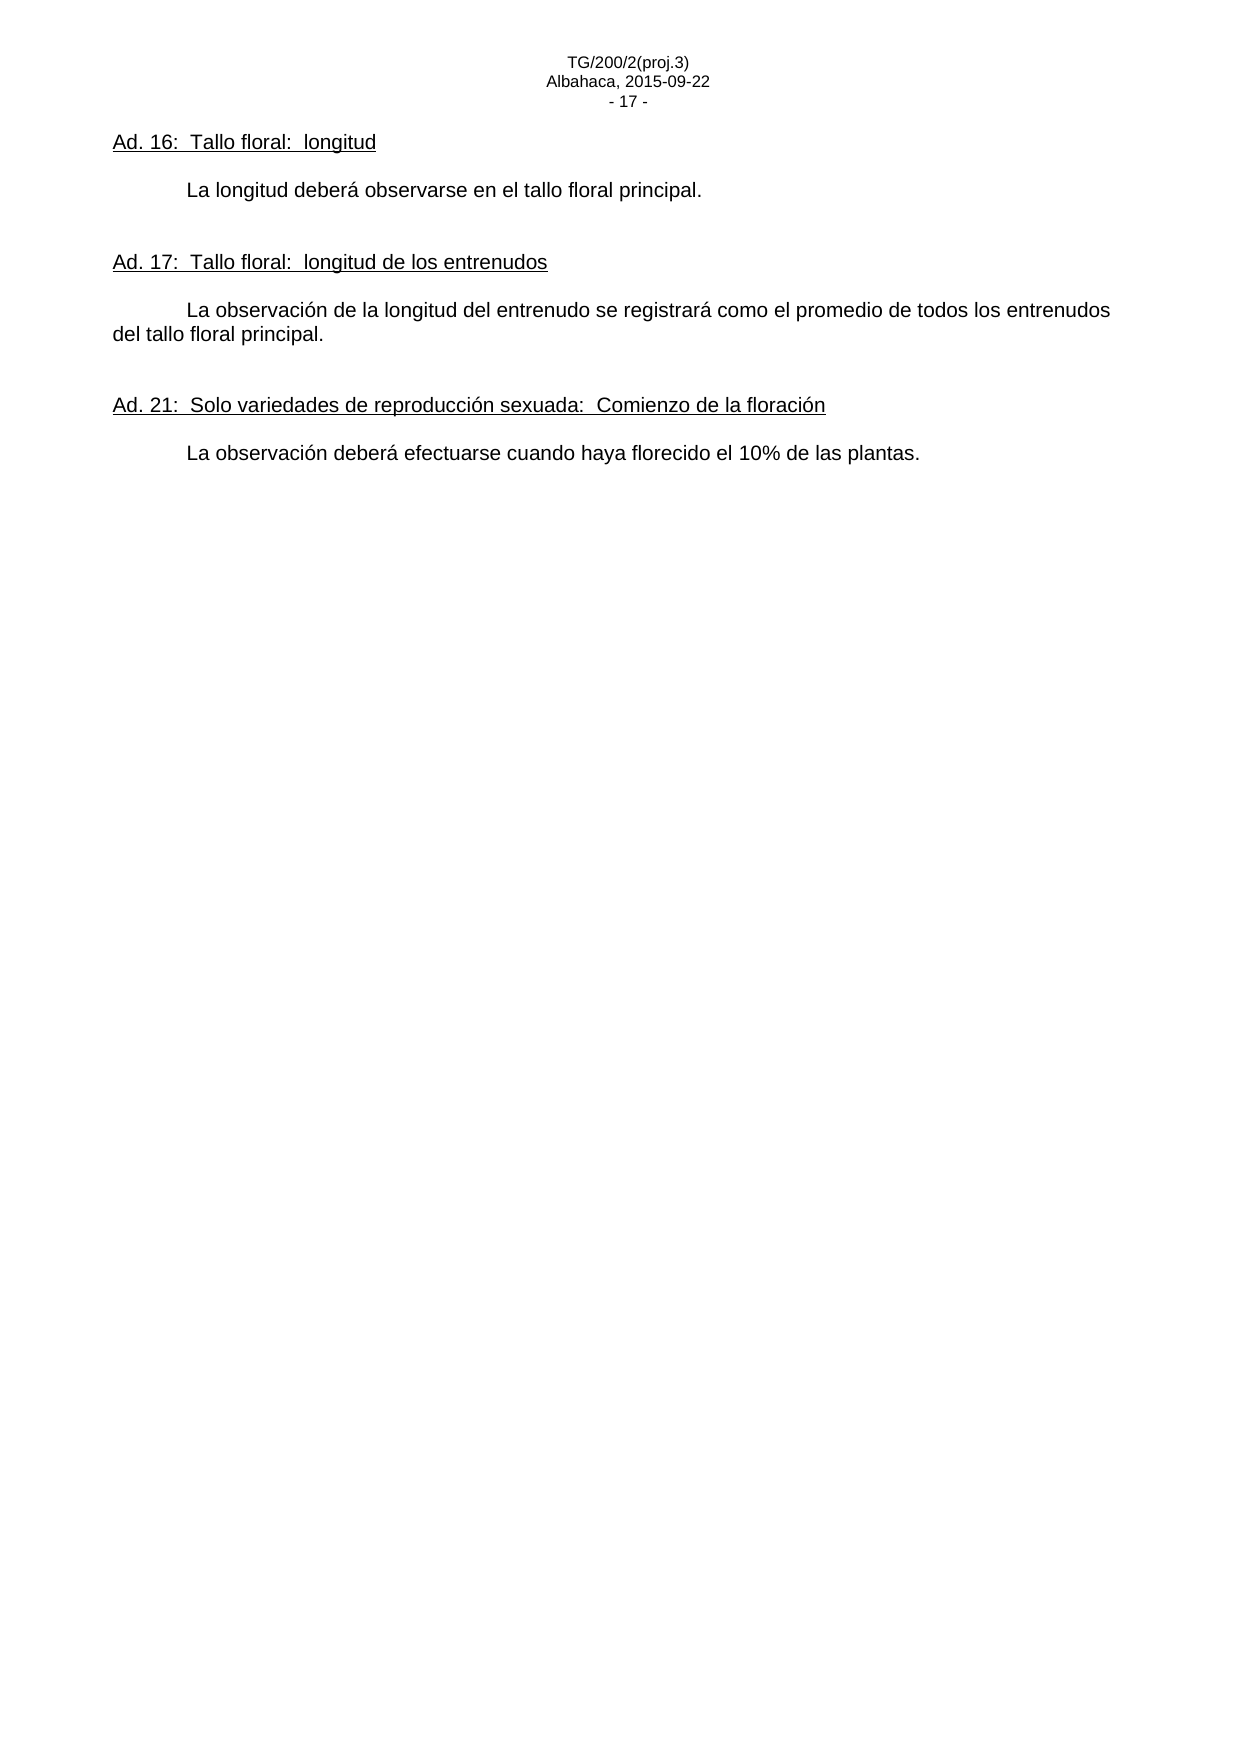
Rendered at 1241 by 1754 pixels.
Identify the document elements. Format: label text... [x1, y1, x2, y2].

text Ad. 16: Tallo floral: longitud [112, 130, 1144, 154]
text Ad. 21: Solo variedades de reproducción sexuada: Comienzo de la floración [112, 393, 1144, 417]
text La observación deberá efectuarse cuando haya florecido el 10% de las plantas. [112, 441, 1144, 465]
text La longitud deberá observarse en el tallo floral principal. [112, 178, 1144, 202]
text Ad. 17: Tallo floral: longitud de los entrenudos [112, 249, 1144, 273]
text La observación de la longitud del entrenudo se registrará como el promedio de todos los entrenudos del tallo floral principal. [112, 297, 1144, 345]
